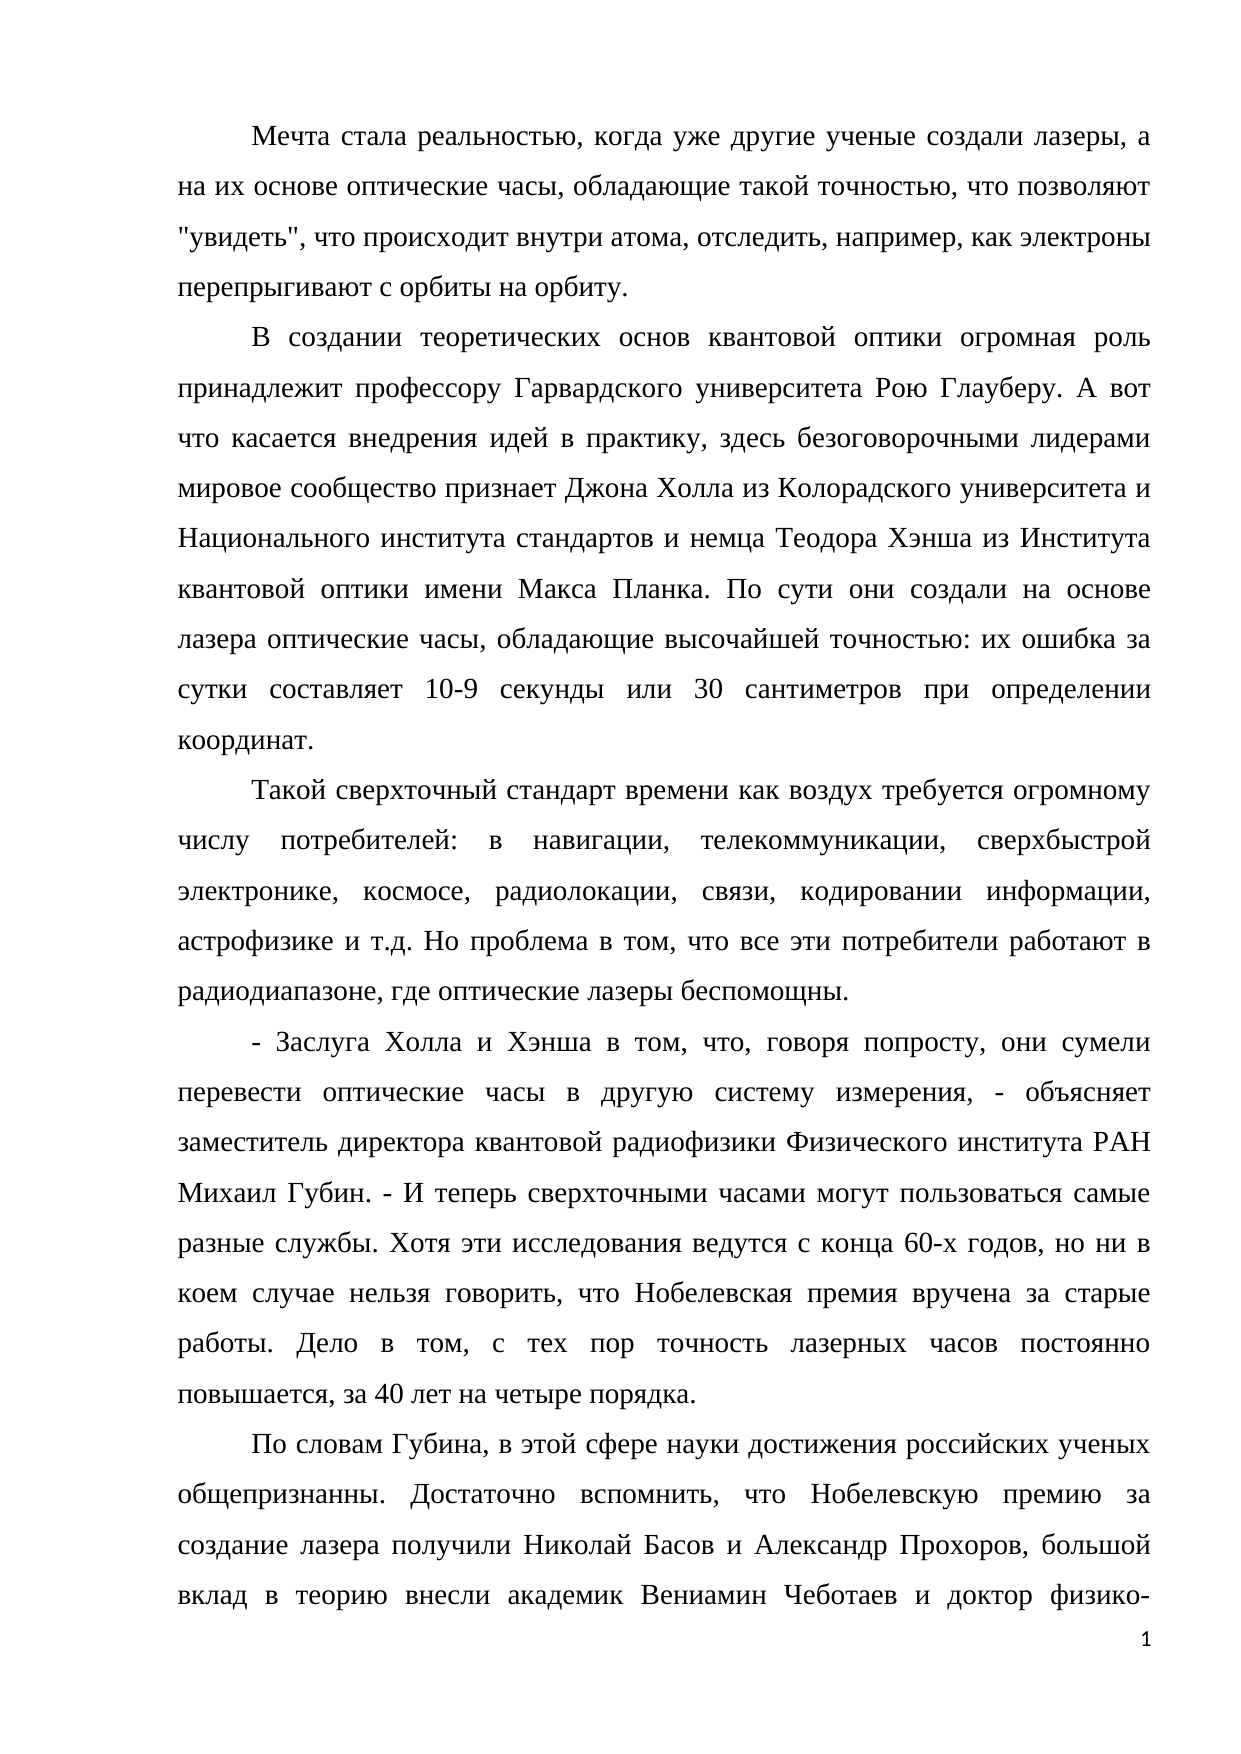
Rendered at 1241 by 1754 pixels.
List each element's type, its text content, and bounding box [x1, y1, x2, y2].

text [177, 1426, 1152, 1611]
text Мечта стала реальностью, когда уже другие ученые создали лазеры, а на их основе оптические часы, обладающие такой точностью, что позволяют "увидеть", что происходит внутри атома, отследить, например, как электроны перепрыгивают с орбиты на орбиту. [177, 118, 1152, 303]
text Такой сверхточный стандарт времени как воздух требуется огромному числу потребителей: в навигации, телекоммуникации, сверхбыстрой электронике, космосе, радиолокации, связи, кодировании информации, астрофизике и т.д. Но проблема в том, что все эти потребители работают в радиодиапазоне, где оптические лазеры беспомощны. [177, 772, 1152, 1007]
text - Заслуга Холла и Хэнша в том, что, говоря попросту, они сумели перевести оптические часы в другую систему измерения, - объясняет заместитель директора квантовой радиофизики Физического института РАН Михаил Губин. - И теперь сверхточными часами могут пользоваться самые разные службы. Хотя эти исследования ведутся с конца 60-х годов, но ни в коем случае нельзя говорить, что Нобелевская премия вручена за старые работы. Дело в том, с тех пор точность лазерных часов постоянно повышается, за 40 лет на четыре порядка. [177, 1024, 1152, 1409]
text В создании теоретических основ квантовой оптики огромная роль принадлежит профессору Гарвардского университета Рою Глауберу. А вот что касается внедрения идей в практику, здесь безоговорочными лидерами мировое сообщество признает Джона Холла из Колорадского университета и Национального института стандартов и немца Теодора Хэнша из Института квантовой оптики имени Макса Планка. По сути они создали на основе лазера оптические часы, обладающие высочайшей точностью: их ошибка за сутки составляет 10-9 секунды или 30 сантиметров при определении координат. [177, 319, 1152, 755]
